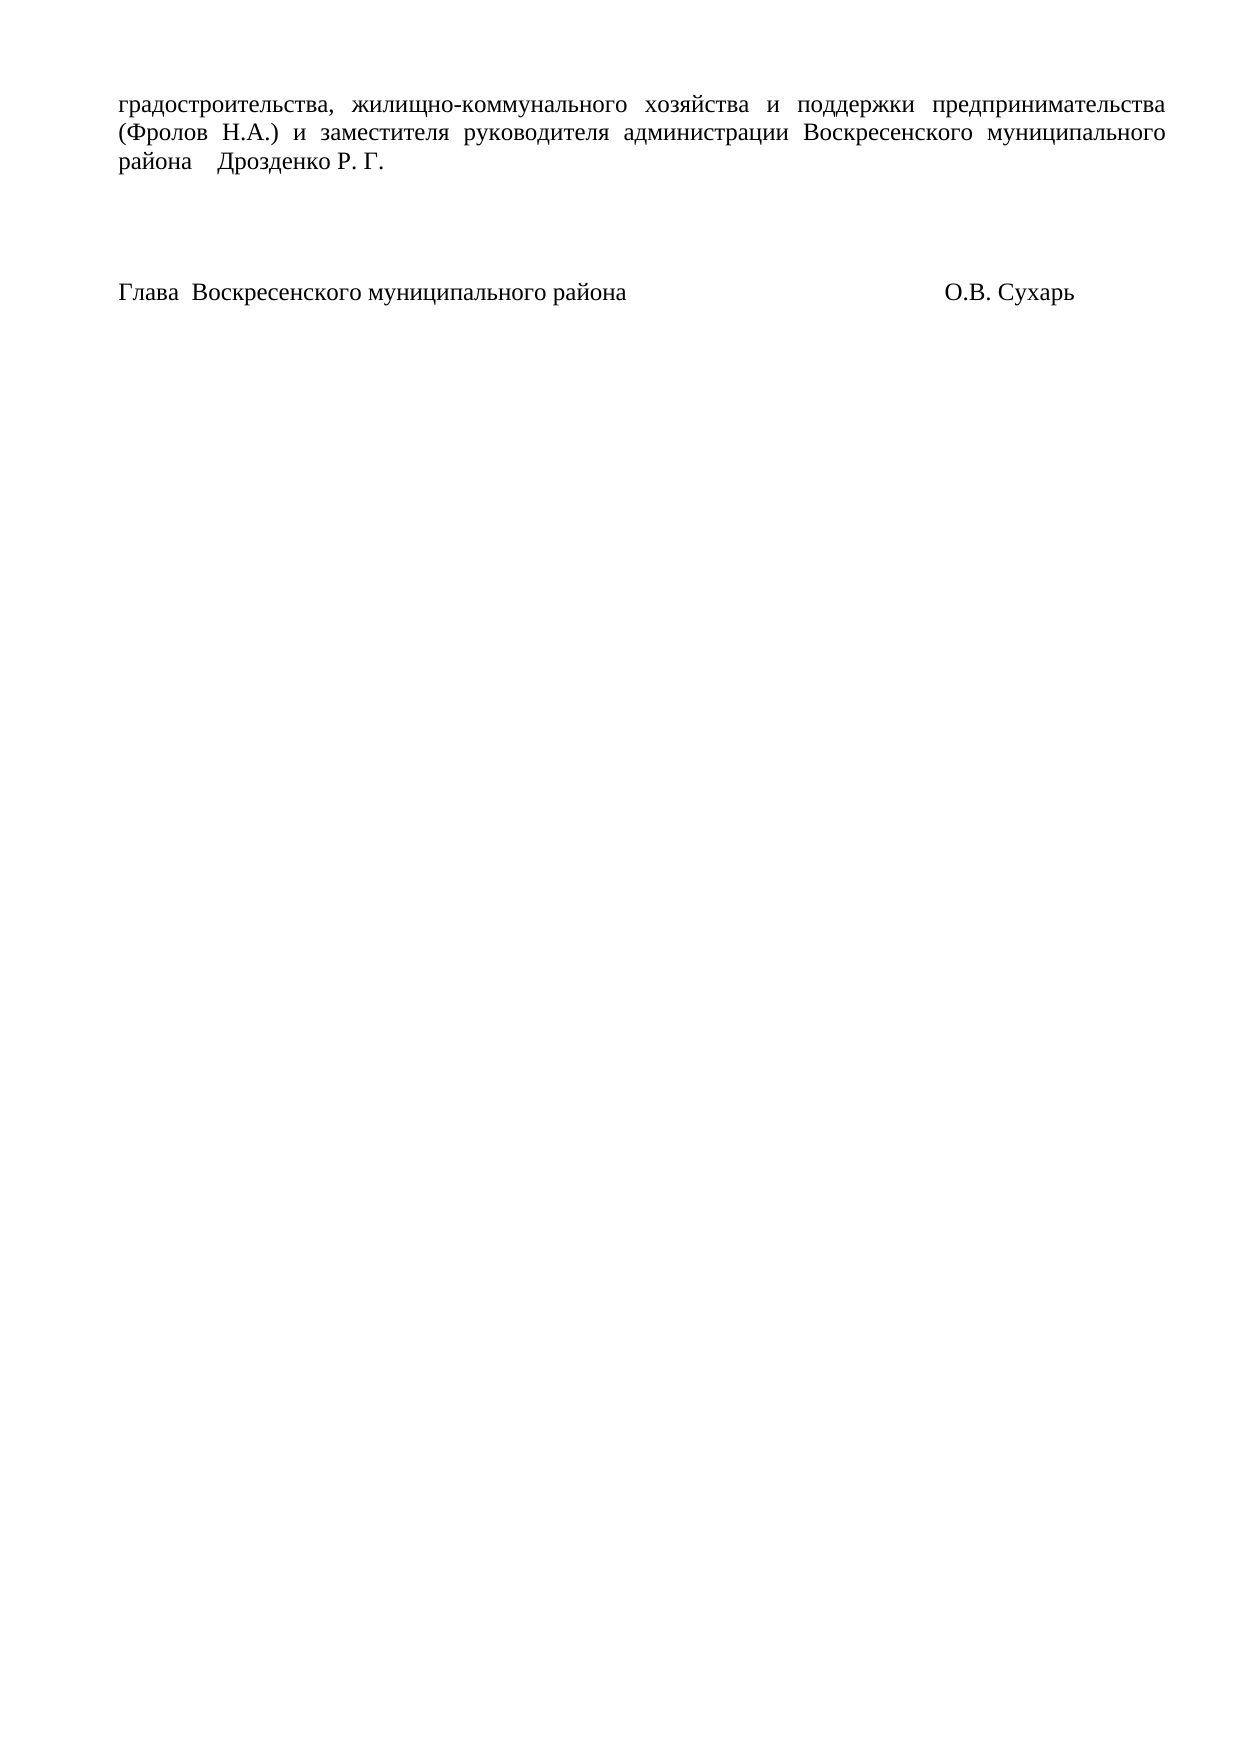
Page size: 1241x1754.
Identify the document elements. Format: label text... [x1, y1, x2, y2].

text Глава Воскресенского муниципального района О.В. Сухарь [118, 277, 1167, 306]
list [118, 89, 1167, 175]
